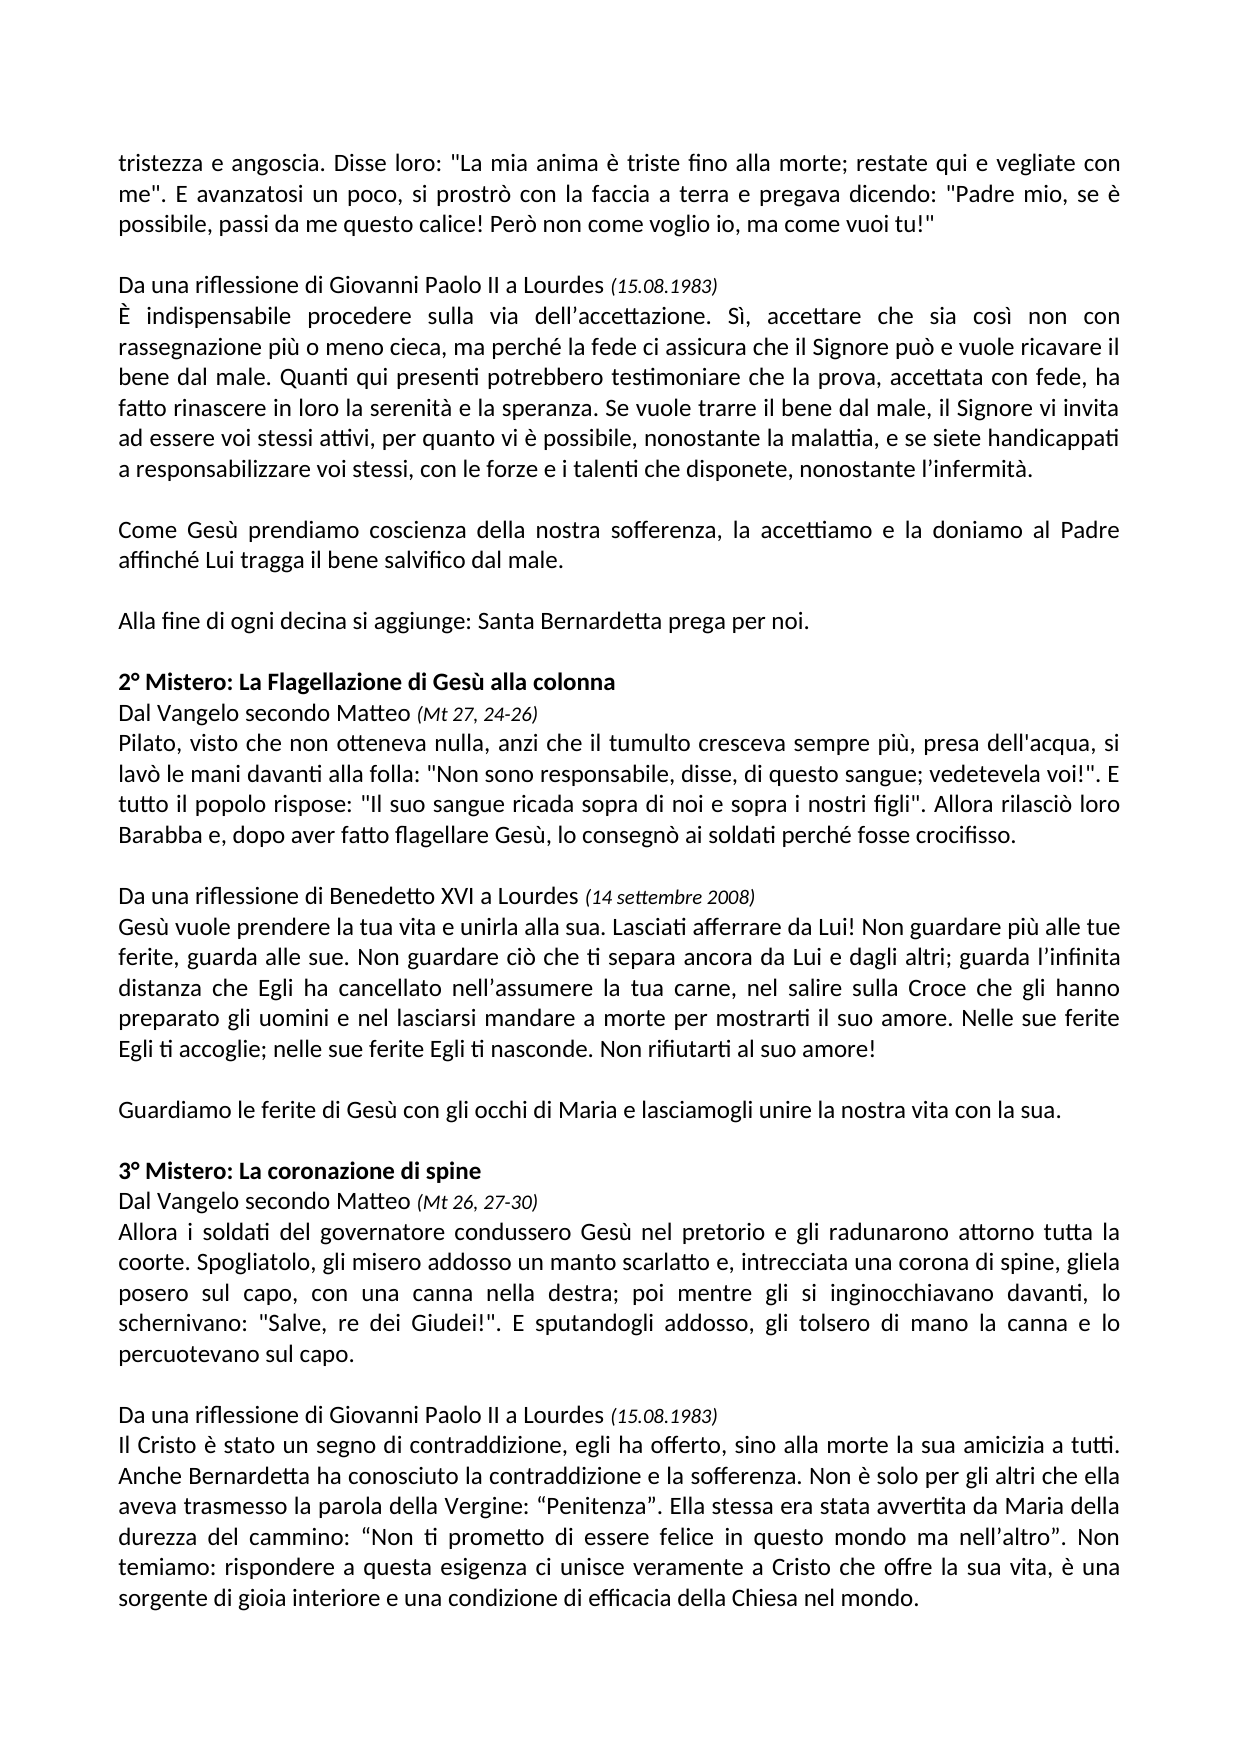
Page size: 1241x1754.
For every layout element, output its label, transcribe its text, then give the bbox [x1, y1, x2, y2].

text Gesù vuole prendere la tua vita e unirla alla sua. Lasciati afferrare da Lui! Non guardare più alle tue ferite, guarda alle sue. Non guardare ciò che ti separa ancora da Lui e dagli altri; guarda l’infinita distanza che Egli ha cancellato nell’assumere la tua carne, nel salire sulla Croce che gli hanno preparato gli uomini e nel lasciarsi mandare a morte per mostrarti il suo amore. Nelle sue ferite Egli ti accoglie; nelle sue ferite Egli ti nasconde. Non rifiutarti al suo amore! [118, 911, 1122, 1063]
text Come Gesù prendiamo coscienza della nostra sofferenza, la accettiamo e la doniamo al Padre affinché Lui tragga il bene salvifico dal male. [118, 514, 1122, 575]
text Da una riflessione di Giovanni Paolo II a Lourdes (15.08.1983) [118, 270, 1122, 300]
text 2° Mistero: La Flagellazione di Gesù alla colonna [118, 666, 1122, 697]
text Dal Vangelo secondo Matteo (Mt 27, 24-26) [118, 697, 1122, 727]
text Pilato, visto che non otteneva nulla, anzi che il tumulto cresceva sempre più, presa dell'acqua, si lavò le mani davanti alla folla: "Non sono responsabile, disse, di questo sangue; vedetevela voi!". E tutto il popolo rispose: "Il suo sangue ricada sopra di noi e sopra i nostri figli". Allora rilasciò loro Barabba e, dopo aver fatto flagellare Gesù, lo consegnò ai soldati perché fosse crocifisso. [118, 727, 1122, 849]
text Da una riflessione di Benedetto XVI a Lourdes (14 settembre 2008) [118, 880, 1122, 911]
text Guardiamo le ferite di Gesù con gli occhi di Maria e lasciamogli unire la nostra vita con la sua. [118, 1094, 1122, 1124]
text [118, 148, 1122, 239]
text È indispensabile procedere sulla via dell’accettazione. Sì, accettare che sia così non con rassegnazione più o meno cieca, ma perché la fede ci assicura che il Signore può e vuole ricavare il bene dal male. Quanti qui presenti potrebbero testimoniare che la prova, accettata con fede, ha fatto rinascere in loro la serenità e la speranza. Se vuole trarre il bene dal male, il Signore vi invita ad essere voi stessi attivi, per quanto vi è possibile, nonostante la malattia, e se siete handicappati a responsabilizzare voi stessi, con le forze e i talenti che disponete, nonostante l’infermità. [118, 300, 1122, 483]
text Dal Vangelo secondo Matteo (Mt 26, 27-30) [118, 1185, 1122, 1216]
text Il Cristo è stato un segno di contraddizione, egli ha offerto, sino alla morte la sua amicizia a tutti. Anche Bernardetta ha conosciuto la contraddizione e la sofferenza. Non è solo per gli altri che ella aveva trasmesso la parola della Vergine: “Penitenza”. Ella stessa era stata avvertita da Maria della durezza del cammino: “Non ti prometto di essere felice in questo mondo ma nell’altro”. Non temiamo: rispondere a questa esigenza ci unisce veramente a Cristo che offre la sua vita, è una sorgente di gioia interiore e una condizione di efficacia della Chiesa nel mondo. [118, 1429, 1122, 1613]
text Da una riflessione di Giovanni Paolo II a Lourdes (15.08.1983) [118, 1399, 1122, 1429]
text 3° Mistero: La coronazione di spine [118, 1155, 1122, 1185]
text Allora i soldati del governatore condussero Gesù nel pretorio e gli radunarono attorno tutta la coorte. Spogliatolo, gli misero addosso un manto scarlatto e, intrecciata una corona di spine, gliela posero sul capo, con una canna nella destra; poi mentre gli si inginocchiavano davanti, lo schernivano: "Salve, re dei Giudei!". E sputandogli addosso, gli tolsero di mano la canna e lo percuotevano sul capo. [118, 1216, 1122, 1368]
text Alla fine di ogni decina si aggiunge: Santa Bernardetta prega per noi. [118, 605, 1122, 636]
